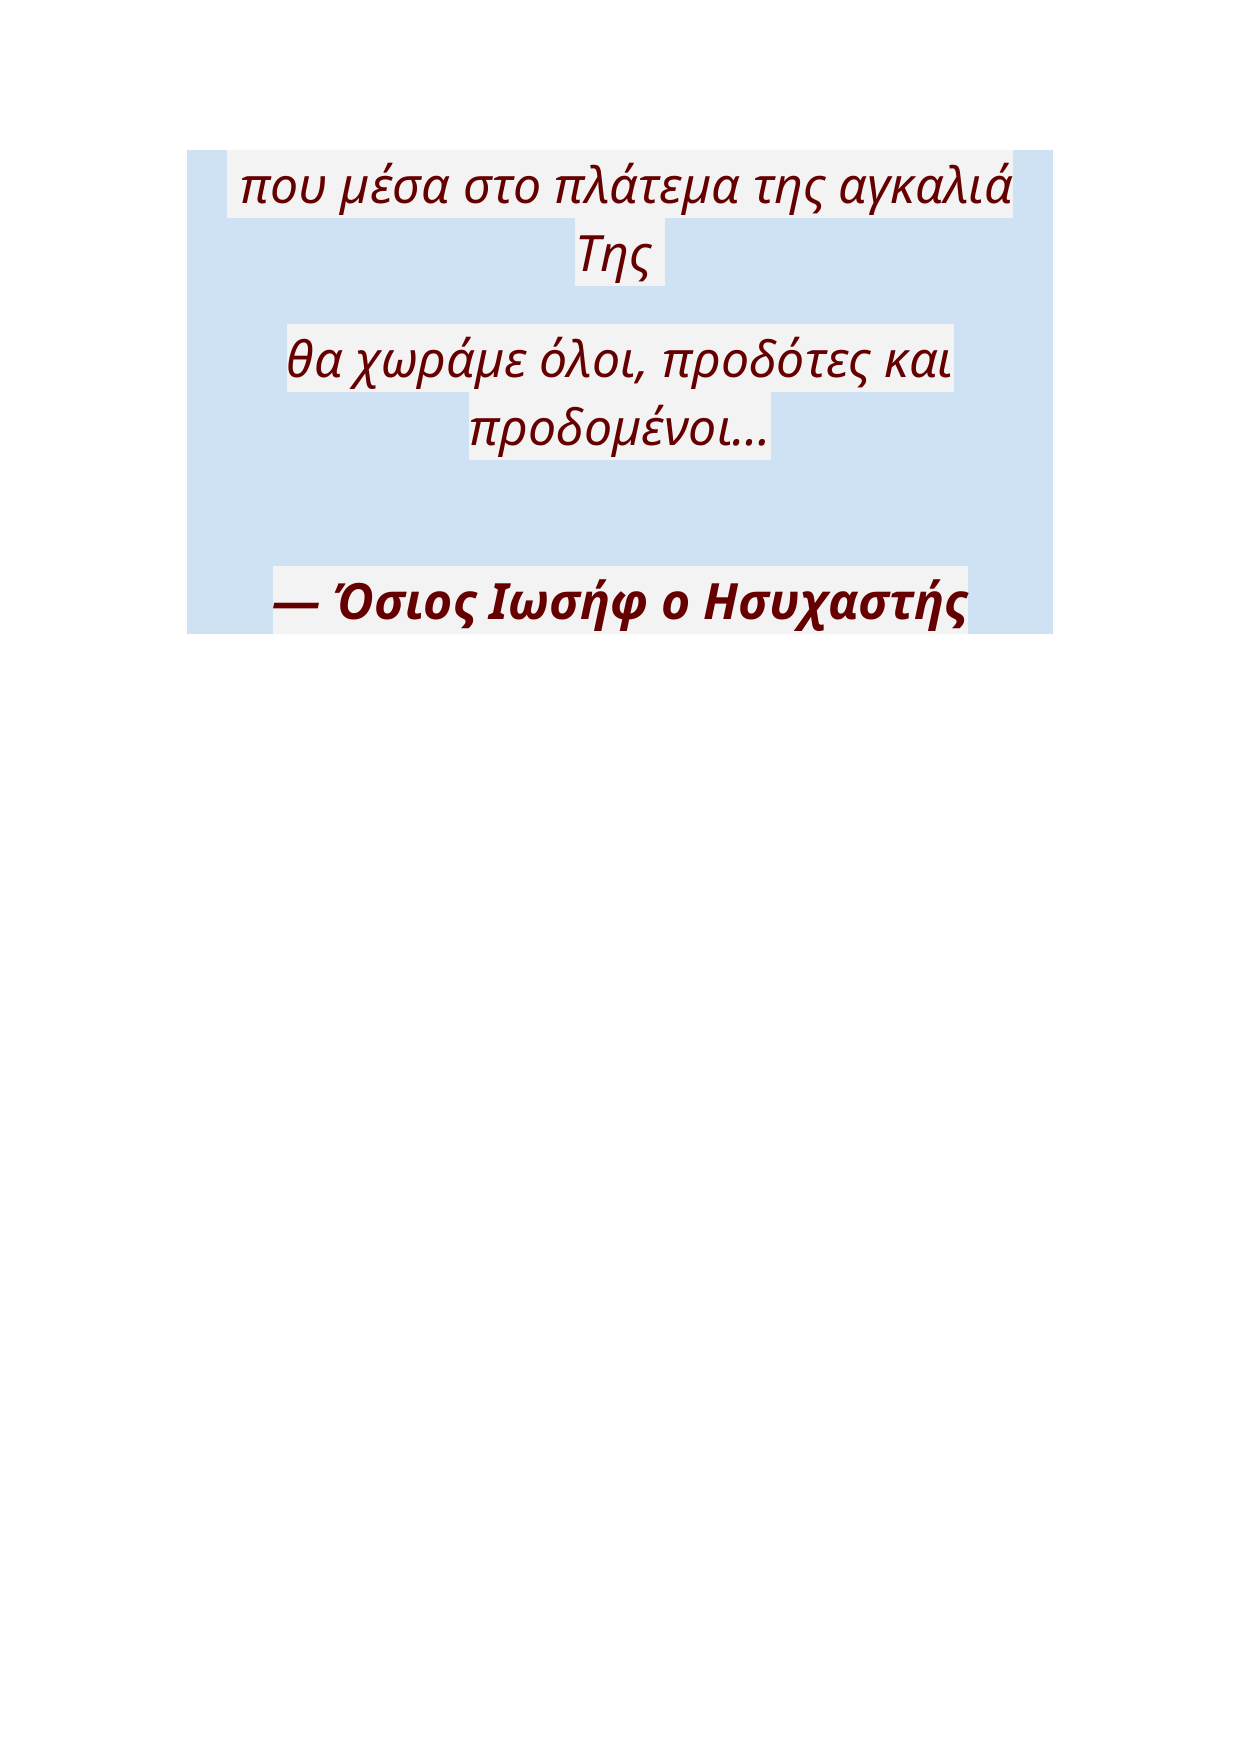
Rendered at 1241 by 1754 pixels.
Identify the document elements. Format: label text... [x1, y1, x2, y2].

text που μέσα στο πλάτεμα της αγκαλιά Της [187, 150, 575, 286]
text — Όσιος Ιωσήφ ο Ησυχαστής [187, 497, 1053, 634]
text που μέσα στο πλάτεμα της αγκαλιά Της [665, 150, 1053, 286]
text θα χωράμε όλοι, προδότες και προδομένοι… [771, 324, 1053, 460]
text θα χωράμε όλοι, προδότες και προδομένοι… [187, 324, 469, 460]
